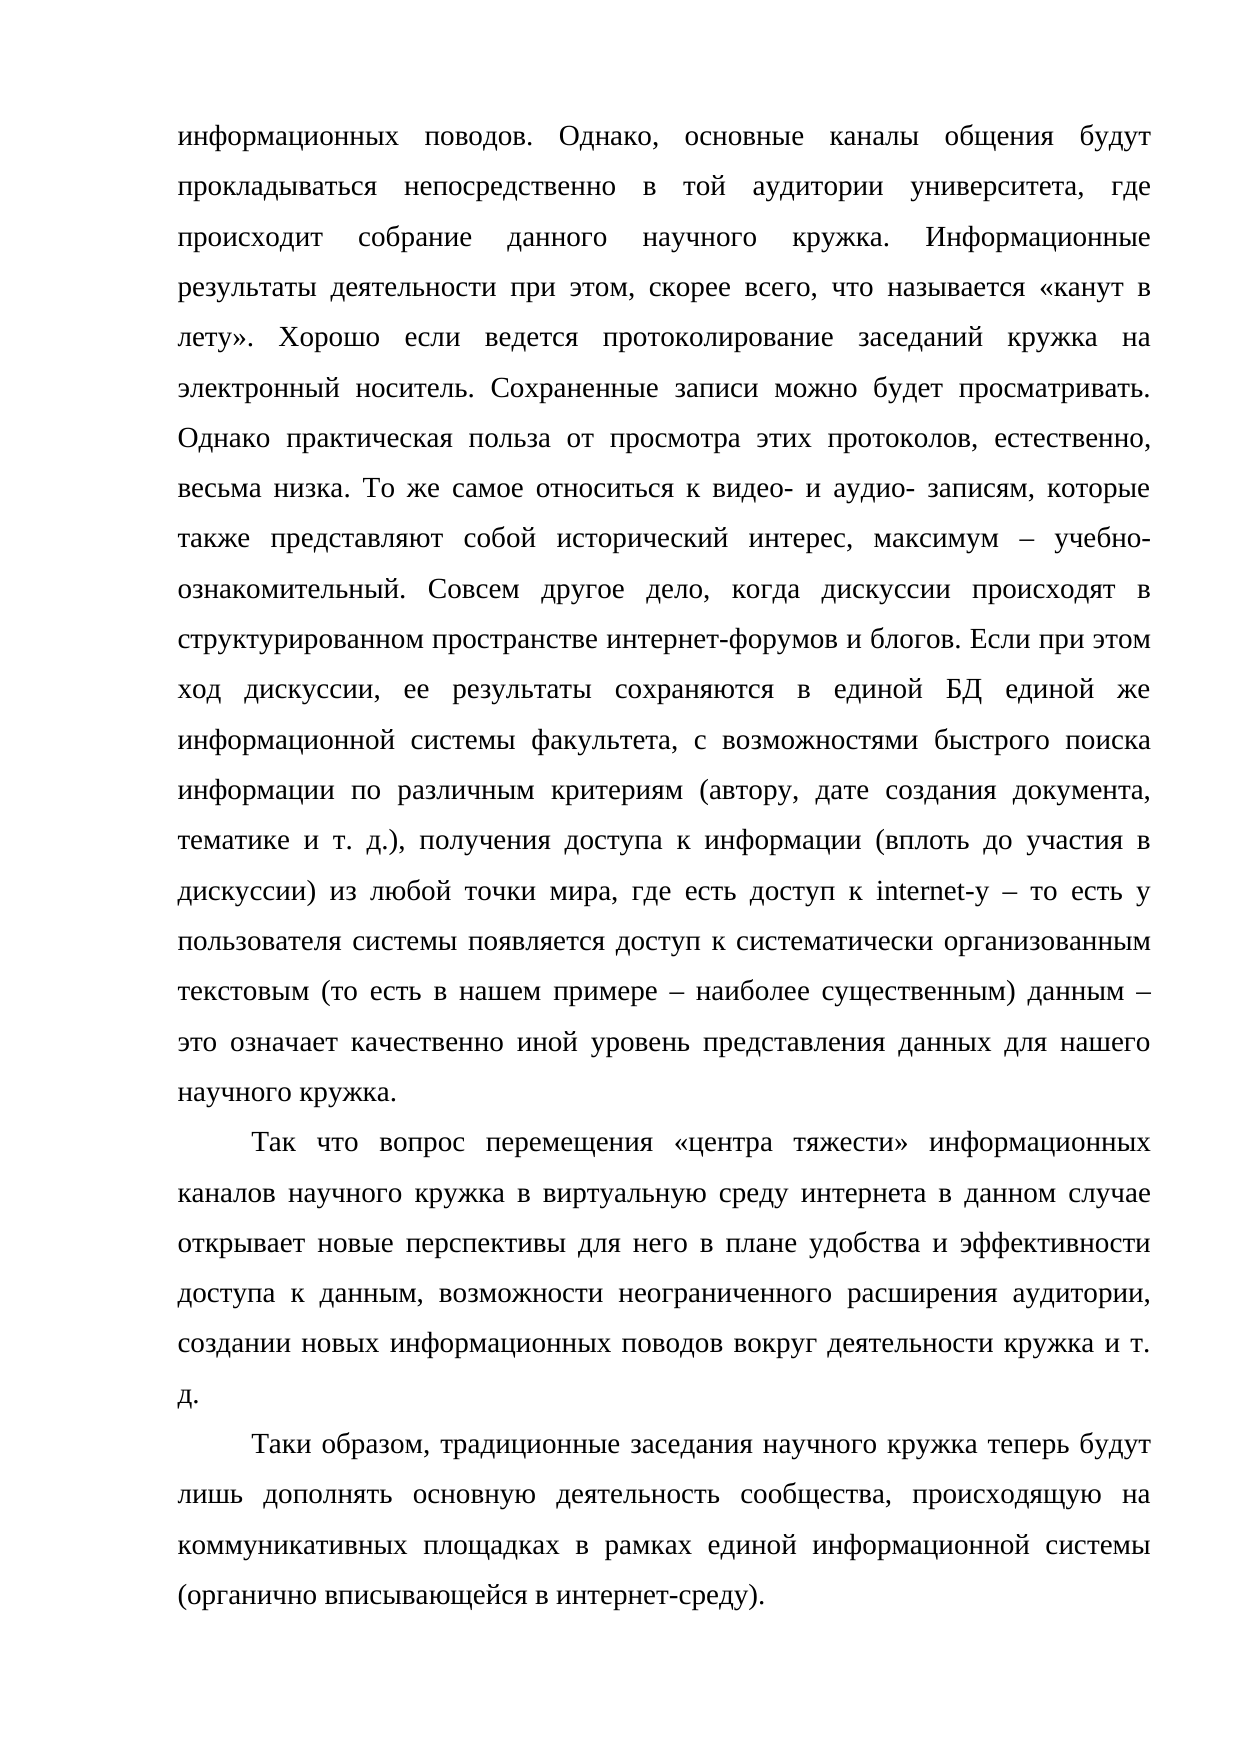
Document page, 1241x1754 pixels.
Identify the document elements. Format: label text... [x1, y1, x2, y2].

text Таки образом, традиционные заседания научного кружка теперь будут лишь дополнять основную деятельность сообщества, происходящую на коммуникативных площадках в рамках единой информационной системы (органично вписывающейся в интернет-среду). [177, 1426, 1152, 1611]
text Так что вопрос перемещения «центра тяжести» информационных каналов научного кружка в виртуальную среду интернета в данном случае открывает новые перспективы для него в плане удобства и эффективности доступа к данным, возможности неограниченного расширения аудитории, создании новых информационных поводов вокруг деятельности кружка и т. д. [177, 1124, 1152, 1409]
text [177, 118, 1152, 1108]
